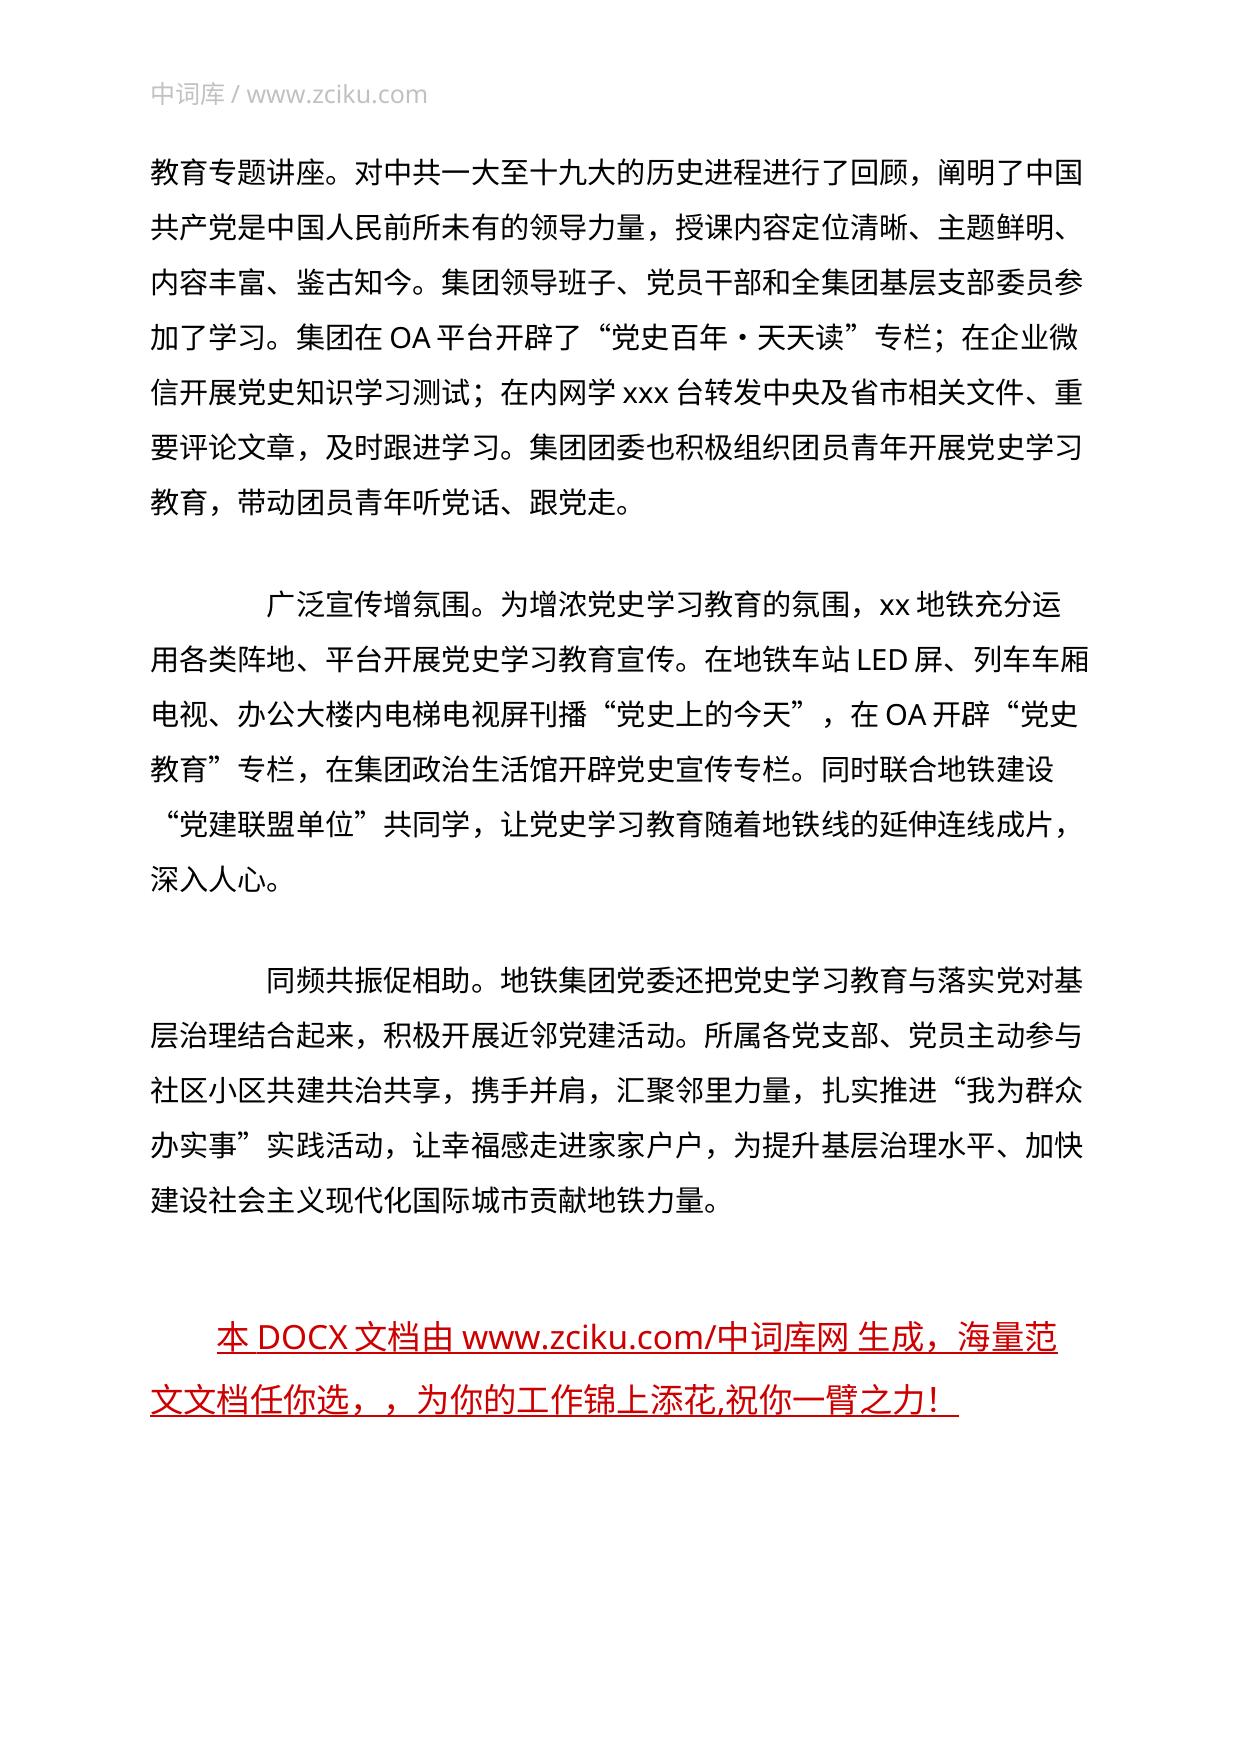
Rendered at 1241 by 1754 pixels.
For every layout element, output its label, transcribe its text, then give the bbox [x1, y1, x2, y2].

text 同频共振促相助。地铁集团党委还把党史学习教育与落实党对基层治理结合起来，积极开展近邻党建活动。所属各党支部、党员主动参与社区小区共建共治共享，携手并肩，汇聚邻里力量，扎实推进“我为群众办实事”实践活动，让幸福感走进家家户户，为提升基层治理水平、加快建设社会主义现代化国际城市贡献地铁力量。 [150, 958, 1090, 1220]
text 本DOCX文档由 www.zciku.com/中词库网 生成，海量范文文档任你选，，为你的工作锦上添花,祝你一臂之力！ [150, 1311, 1090, 1422]
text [150, 150, 1090, 522]
text 广泛宣传增氛围。为增浓党史学习教育的氛围，xx地铁充分运用各类阵地、平台开展党史学习教育宣传。在地铁车站LED屏、列车车厢电视、办公大楼内电梯电视屏刊播“党史上的今天”，在OA开辟“党史教育”专栏，在集团政治生活馆开辟党史宣传专栏。同时联合地铁建设“党建联盟单位”共同学，让党史学习教育随着地铁线的延伸连线成片，深入人心。 [150, 581, 1090, 898]
